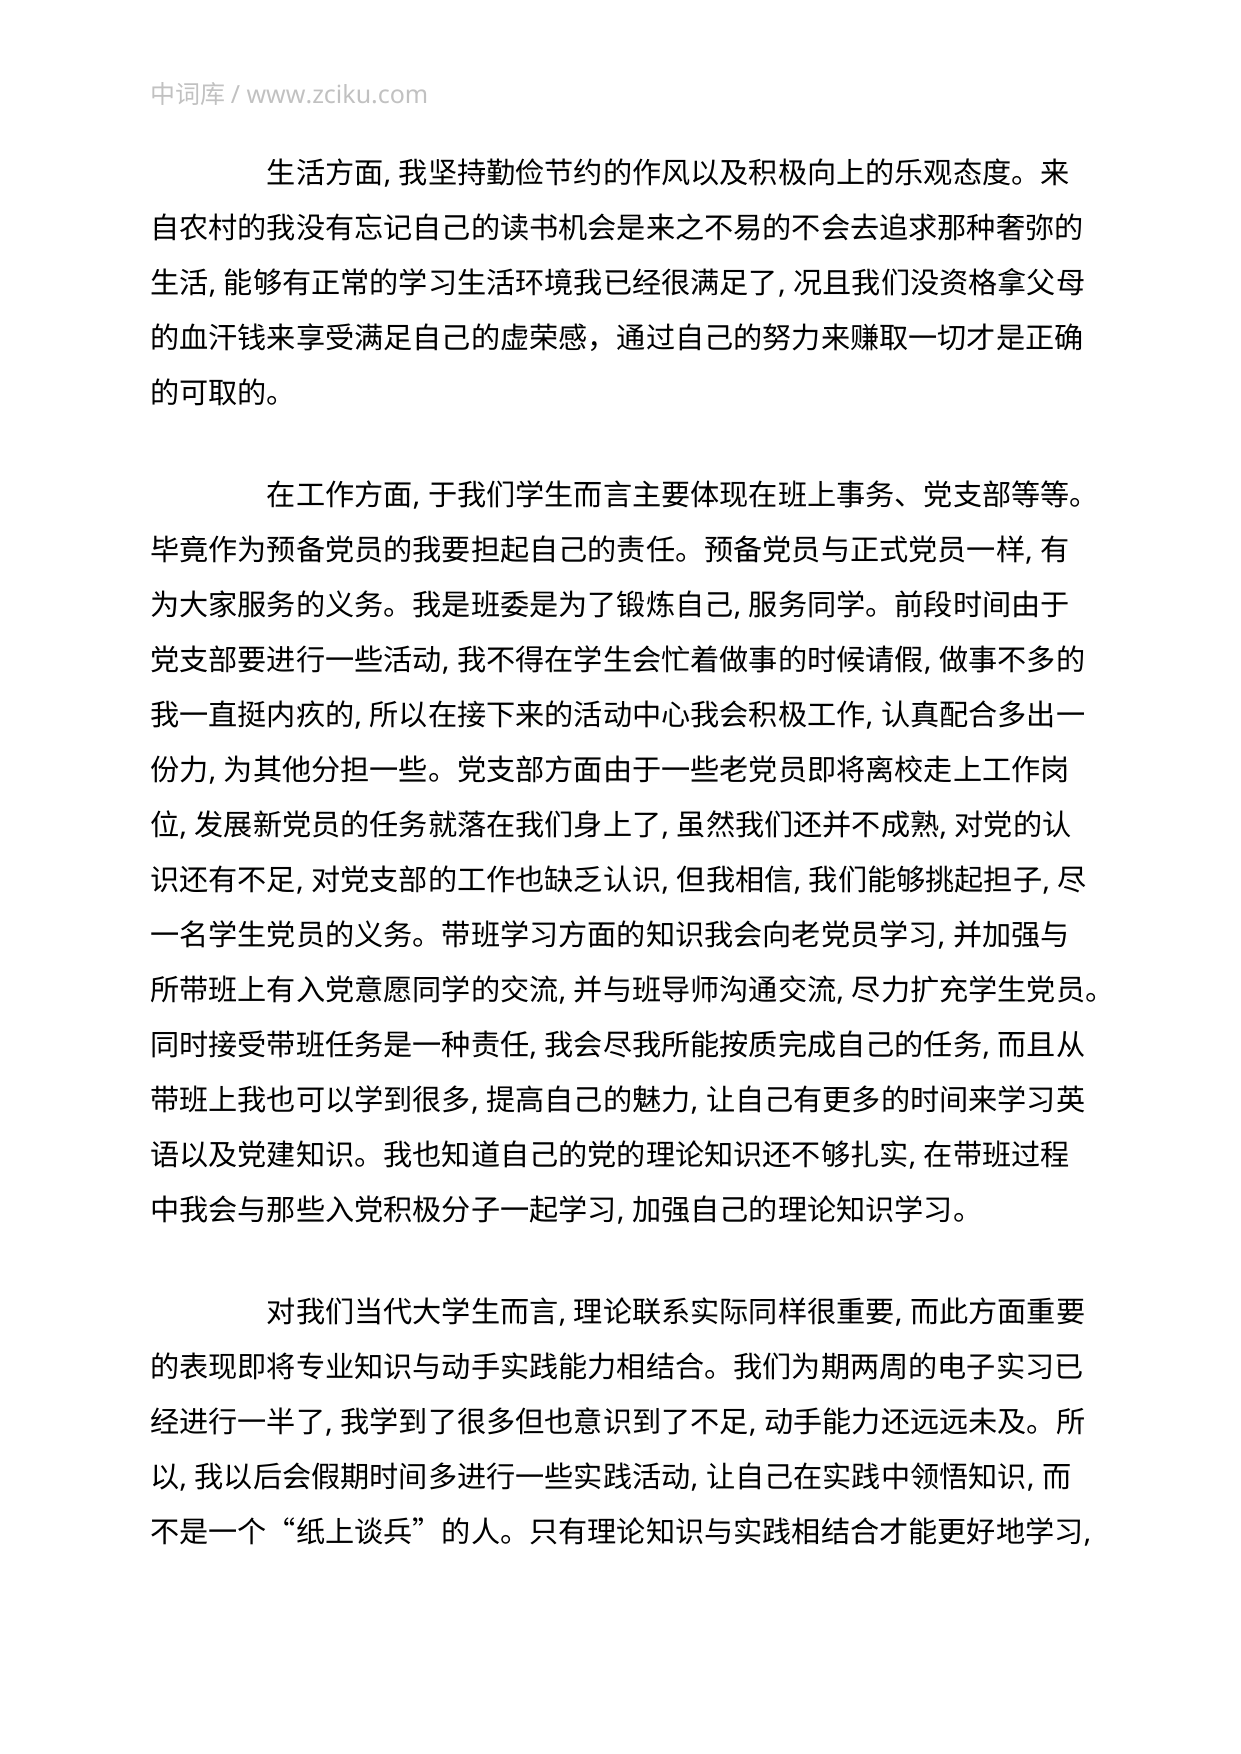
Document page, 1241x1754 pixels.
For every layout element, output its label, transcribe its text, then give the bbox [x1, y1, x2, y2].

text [150, 1288, 1090, 1551]
text 生活方面, 我坚持勤俭节约的作风以及积极向上的乐观态度。来自农村的我没有忘记自己的读书机会是来之不易的不会去追求那种奢弥的生活, 能够有正常的学习生活环境我已经很满足了, 况且我们没资格拿父母的血汗钱来享受满足自己的虚荣感，通过自己的努力来赚取一切才是正确的可取的。 [150, 150, 1090, 412]
text 在工作方面, 于我们学生而言主要体现在班上事务、党支部等等。毕竟作为预备党员的我要担起自己的责任。预备党员与正式党员一样, 有为大家服务的义务。我是班委是为了锻炼自己, 服务同学。前段时间由于党支部要进行一些活动, 我不得在学生会忙着做事的时候请假, 做事不多的我一直挺内疚的, 所以在接下来的活动中心我会积极工作, 认真配合多出一份力, 为其他分担一些。党支部方面由于一些老党员即将离校走上工作岗位, 发展新党员的任务就落在我们身上了, 虽然我们还并不成熟, 对党的认识还有不足, 对党支部的工作也缺乏认识, 但我相信, 我们能够挑起担子, 尽一名学生党员的义务。带班学习方面的知识我会向老党员学习, 并加强与所带班上有入党意愿同学的交流, 并与班导师沟通交流, 尽力扩充学生党员。同时接受带班任务是一种责任, 我会尽我所能按质完成自己的任务, 而且从带班上我也可以学到很多, 提高自己的魅力, 让自己有更多的时间来学习英语以及党建知识。我也知道自己的党的理论知识还不够扎实, 在带班过程中我会与那些入党积极分子一起学习, 加强自己的理论知识学习。 [150, 472, 1090, 1229]
